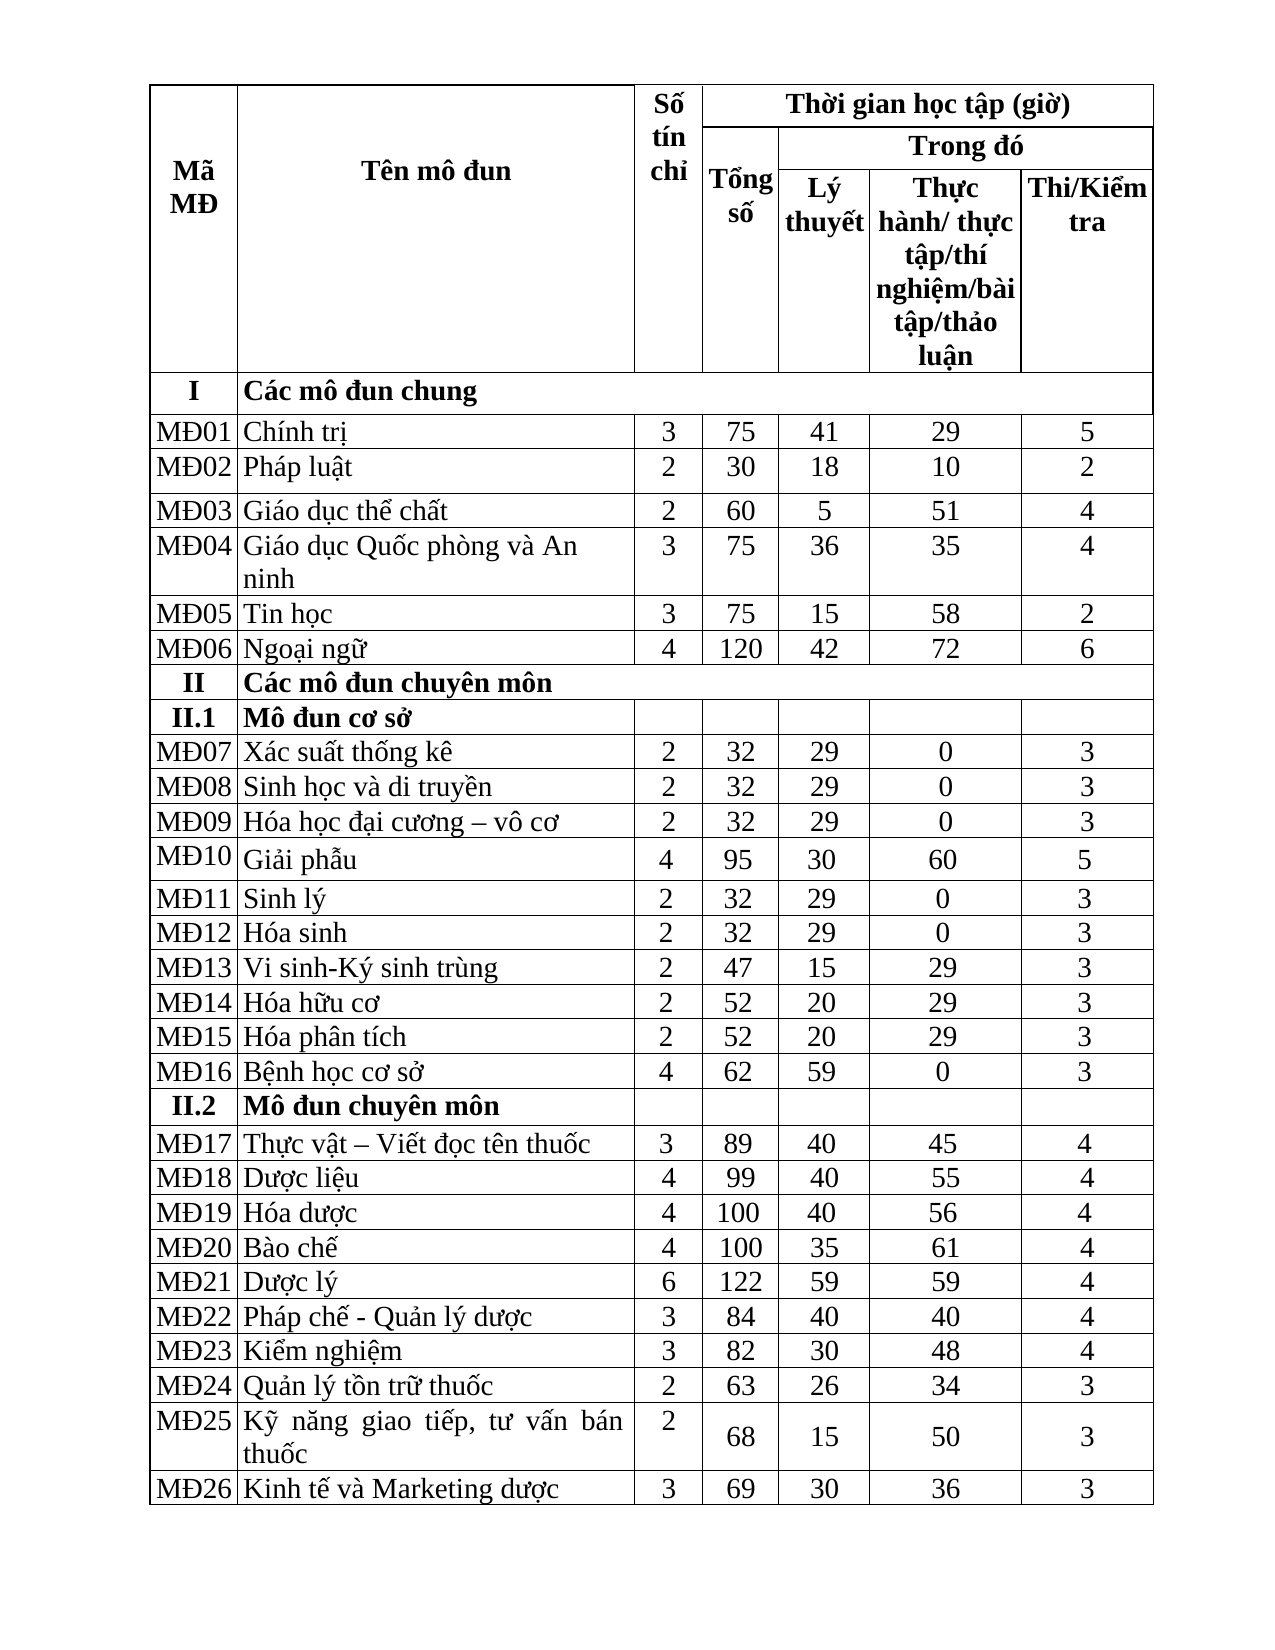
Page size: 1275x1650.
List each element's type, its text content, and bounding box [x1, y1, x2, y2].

table_cell 29 [779, 735, 869, 768]
table_cell MĐ01 [151, 415, 237, 448]
table_cell 3 [1022, 916, 1153, 949]
table_cell MĐ24 [151, 1368, 237, 1402]
table_cell 20 [779, 985, 869, 1018]
table_cell 5 [1022, 415, 1153, 448]
table_cell 75 [703, 596, 778, 630]
table_cell MĐ07 [151, 735, 237, 768]
table_cell 2 [635, 769, 702, 803]
table_cell 2 [635, 985, 702, 1018]
table_cell 3 [1022, 985, 1153, 1018]
table_cell Hóa dược [238, 1195, 634, 1229]
table_cell Thực hành/ thực tập/thí nghiệm/bài tập/thảo luận [870, 170, 1020, 371]
table_cell [779, 1089, 869, 1125]
table_cell [1022, 1089, 1153, 1125]
table_cell 3 [1022, 1054, 1153, 1087]
table_cell 51 [870, 494, 1021, 527]
table_cell 2 [1022, 449, 1153, 492]
table_cell 36 [870, 1471, 1021, 1504]
table_cell 4 [635, 631, 702, 664]
table_cell 36 [779, 528, 869, 595]
table_cell MĐ05 [151, 596, 237, 630]
table_cell 4 [1022, 1334, 1153, 1367]
table_cell 3 [1022, 804, 1153, 837]
table_cell [703, 1089, 778, 1125]
table_cell MĐ13 [151, 950, 237, 984]
table_cell 84 [703, 1299, 778, 1332]
table_cell 50 [870, 1403, 1021, 1470]
table_cell 41 [779, 415, 869, 448]
table_cell Các mô đun chung [238, 373, 1152, 413]
table_cell 2 [635, 494, 702, 527]
table_cell 2 [635, 1019, 702, 1053]
table_cell Vi sinh-Ký sinh trùng [238, 950, 634, 984]
table_cell 122 [703, 1264, 778, 1298]
table_cell 18 [779, 449, 869, 492]
table_header Thời gian học tập (giờ) [703, 85, 1153, 126]
table_cell 0 [870, 881, 1021, 914]
table_cell 6 [635, 1264, 702, 1298]
table_cell MĐ04 [151, 528, 237, 595]
table_cell 82 [703, 1334, 778, 1367]
table_cell 2 [635, 735, 702, 768]
table_cell MĐ09 [151, 804, 237, 837]
table_cell Giải phẫu [238, 838, 634, 880]
table_cell 56 [870, 1195, 1021, 1229]
table_cell 2 [635, 1368, 702, 1402]
table_cell 4 [1022, 494, 1153, 527]
table_cell 2 [1022, 596, 1153, 630]
table_cell 4 [1022, 1161, 1153, 1194]
table_cell 30 [779, 1471, 869, 1504]
table_cell Chính trị [238, 415, 634, 448]
table_cell MĐ19 [151, 1195, 237, 1229]
table_cell MĐ12 [151, 916, 237, 949]
table_cell 75 [703, 528, 778, 595]
table_cell Kinh tế và Marketing dược [238, 1471, 634, 1504]
table_cell 30 [779, 1334, 869, 1367]
table_cell MĐ06 [151, 631, 237, 664]
table_cell Xác suất thống kê [238, 735, 634, 768]
table_cell 62 [703, 1054, 778, 1087]
table_cell Kiểm nghiệm [238, 1334, 634, 1367]
table_cell Quản lý tồn trữ thuốc [238, 1368, 634, 1402]
table_cell MĐ22 [151, 1299, 237, 1332]
table_cell MĐ25 [151, 1403, 237, 1470]
table_cell [635, 700, 702, 733]
table_cell 3 [1022, 735, 1153, 768]
table_cell 2 [635, 449, 702, 492]
table_cell 32 [703, 881, 778, 914]
table_cell I [151, 373, 237, 413]
table_cell MĐ14 [151, 985, 237, 1018]
table_cell Dược liệu [238, 1161, 634, 1194]
table_cell MĐ10 [151, 838, 237, 880]
table_cell [635, 1089, 702, 1125]
table_cell [870, 1089, 1021, 1125]
table_cell 4 [1022, 528, 1153, 595]
table_cell 52 [703, 1019, 778, 1053]
table_header Số tín chỉ [635, 85, 703, 371]
table_cell Tin học [238, 596, 634, 630]
table_cell Hóa sinh [238, 916, 634, 949]
table_cell MĐ15 [151, 1019, 237, 1053]
table_cell 95 [703, 838, 778, 880]
table_cell 2 [635, 916, 702, 949]
table_cell 99 [703, 1161, 778, 1194]
table_cell MĐ20 [151, 1230, 237, 1263]
table_cell [703, 700, 778, 733]
table_cell 100 [703, 1230, 778, 1263]
table_cell 35 [779, 1230, 869, 1263]
table_cell 40 [779, 1126, 869, 1159]
table_cell 4 [1022, 1264, 1153, 1298]
table_cell [779, 700, 869, 733]
table_cell 4 [635, 1195, 702, 1229]
table_cell 3 [635, 1126, 702, 1159]
table_cell Thi/Kiểm tra [1022, 170, 1152, 371]
table_cell 32 [703, 804, 778, 837]
table_cell II.2 [151, 1089, 237, 1125]
table_cell 4 [635, 1161, 702, 1194]
table_cell Tổng số [703, 128, 778, 371]
table_cell 3 [1022, 1471, 1153, 1504]
table_cell 29 [779, 916, 869, 949]
table_cell 10 [870, 449, 1021, 492]
table_cell 20 [779, 1019, 869, 1053]
table_cell Thực vật – Viết đọc tên thuốc [238, 1126, 634, 1159]
table_cell 4 [635, 1230, 702, 1263]
table_cell 35 [870, 528, 1021, 595]
table_cell 4 [635, 1054, 702, 1087]
table_cell 55 [870, 1161, 1021, 1194]
table_cell MĐ17 [151, 1126, 237, 1159]
table_cell 3 [1022, 1368, 1153, 1402]
table_cell Pháp chế - Quản lý dược [238, 1299, 634, 1332]
table_cell MĐ16 [151, 1054, 237, 1087]
table_cell 15 [779, 950, 869, 984]
table_cell Hóa phân tích [238, 1019, 634, 1053]
table_cell 15 [779, 596, 869, 630]
table_cell 0 [870, 735, 1021, 768]
table_cell 0 [870, 769, 1021, 803]
table_cell 26 [779, 1368, 869, 1402]
table_cell 40 [779, 1299, 869, 1332]
table_cell Lý thuyết [779, 170, 869, 371]
table_cell 4 [1022, 1195, 1153, 1229]
table_cell 89 [703, 1126, 778, 1159]
table_cell Giáo dục thể chất [238, 494, 634, 527]
table_cell 63 [703, 1368, 778, 1402]
table_cell 3 [635, 1334, 702, 1367]
table_cell Hóa học đại cương – vô cơ [238, 804, 634, 837]
table_cell MĐ11 [151, 881, 237, 914]
table_cell 52 [703, 985, 778, 1018]
table_cell [870, 700, 1021, 733]
table_cell 3 [635, 528, 702, 595]
table_cell 5 [779, 494, 869, 527]
table_cell 40 [779, 1161, 869, 1194]
table_cell 3 [635, 596, 702, 630]
table_cell 2 [635, 804, 702, 837]
table_cell Pháp luật [238, 449, 634, 492]
table_cell Ngoại ngữ [238, 631, 634, 664]
table_cell 29 [870, 950, 1021, 984]
table_cell 2 [635, 950, 702, 984]
table_cell 68 [703, 1403, 778, 1470]
table_cell 69 [703, 1471, 778, 1504]
table_cell 4 [1022, 1299, 1153, 1332]
table_cell MĐ08 [151, 769, 237, 803]
table_cell MĐ23 [151, 1334, 237, 1367]
table_cell 40 [870, 1299, 1021, 1332]
table_cell 32 [703, 769, 778, 803]
table_cell 2 [635, 1403, 702, 1470]
table_cell 48 [870, 1334, 1021, 1367]
table_cell 60 [703, 494, 778, 527]
table_cell 4 [1022, 1230, 1153, 1263]
table_cell 60 [870, 838, 1021, 880]
table_cell 2 [635, 881, 702, 914]
table_cell 40 [779, 1195, 869, 1229]
table_cell 34 [870, 1368, 1021, 1402]
table_cell MĐ26 [151, 1471, 237, 1504]
table_header Tên mô đun [238, 86, 634, 371]
table_cell 30 [779, 838, 869, 880]
table_cell Mô đun chuyên môn [238, 1089, 634, 1125]
table_cell 42 [779, 631, 869, 664]
table_cell 75 [703, 415, 778, 448]
table_cell 4 [1022, 1126, 1153, 1159]
table_cell Trong đó [779, 128, 1152, 169]
table_cell 120 [703, 631, 778, 664]
table_cell 61 [870, 1230, 1021, 1263]
table_cell 3 [1022, 881, 1153, 914]
table_cell II [151, 665, 237, 699]
table_cell 0 [870, 1054, 1021, 1087]
table_cell MĐ18 [151, 1161, 237, 1194]
table_cell 100 [703, 1195, 778, 1229]
table_cell 59 [779, 1264, 869, 1298]
table_cell 3 [635, 1471, 702, 1504]
table_cell Sinh lý [238, 881, 634, 914]
table_cell 32 [703, 916, 778, 949]
table_cell Các mô đun chuyên môn [238, 665, 1153, 699]
table_cell 72 [870, 631, 1021, 664]
table_cell 45 [870, 1126, 1021, 1159]
table_cell [1022, 700, 1153, 733]
table_cell 3 [1022, 950, 1153, 984]
table_cell 30 [703, 449, 778, 492]
table_cell 58 [870, 596, 1021, 630]
table_cell 29 [870, 1019, 1021, 1053]
table_cell 29 [779, 881, 869, 914]
table_cell 29 [779, 769, 869, 803]
table_cell II.1 [151, 700, 237, 733]
table_cell Bào chế [238, 1230, 634, 1263]
table_cell MĐ21 [151, 1264, 237, 1298]
table_cell 4 [635, 838, 702, 880]
table_cell 29 [870, 985, 1021, 1018]
table_cell Hóa hữu cơ [238, 985, 634, 1018]
table_cell 6 [1022, 631, 1153, 664]
table_cell 3 [1022, 769, 1153, 803]
table_cell 3 [1022, 1019, 1153, 1053]
table_cell 0 [870, 804, 1021, 837]
table_cell 59 [870, 1264, 1021, 1298]
table_cell Kỹ năng giao tiếp, tư vấn bán thuốc [238, 1403, 634, 1470]
table_cell MĐ03 [151, 494, 237, 527]
table_cell Sinh học và di truyền [238, 769, 634, 803]
table_cell 15 [779, 1403, 869, 1470]
table_cell 47 [703, 950, 778, 984]
table_cell 32 [703, 735, 778, 768]
table_cell Mô đun cơ sở [238, 700, 634, 733]
table_cell 29 [779, 804, 869, 837]
table_cell 3 [635, 1299, 702, 1332]
table_cell 0 [870, 916, 1021, 949]
table_cell 59 [779, 1054, 869, 1087]
table_cell 29 [870, 415, 1021, 448]
table_cell Giáo dục Quốc phòng và An ninh [238, 528, 634, 595]
table_cell Dược lý [238, 1264, 634, 1298]
table_cell MĐ02 [151, 449, 237, 492]
table_cell 5 [1022, 838, 1153, 880]
table_cell Bệnh học cơ sở [238, 1054, 634, 1087]
table_header Mã MĐ [151, 86, 237, 371]
table_cell 3 [1022, 1403, 1153, 1470]
table_cell 3 [635, 415, 702, 448]
